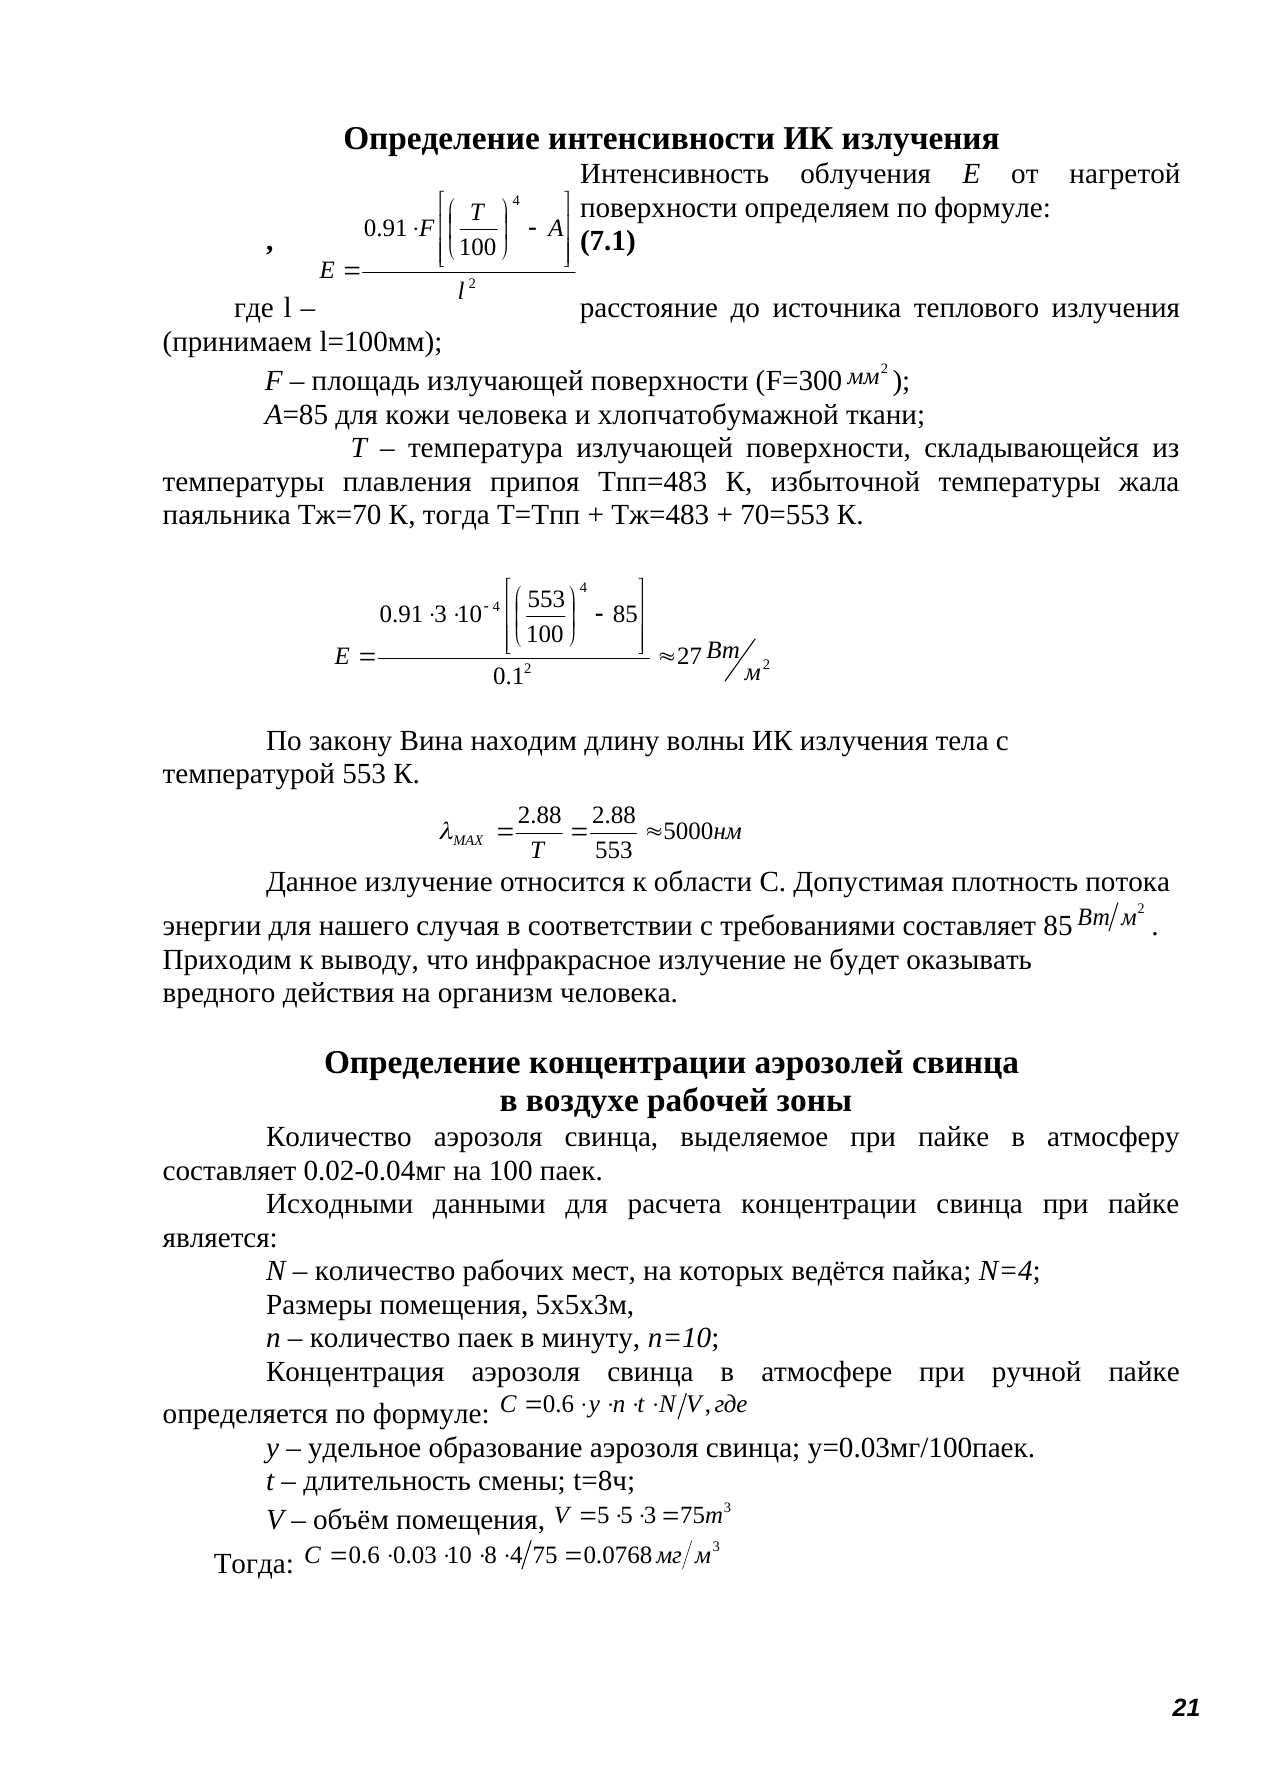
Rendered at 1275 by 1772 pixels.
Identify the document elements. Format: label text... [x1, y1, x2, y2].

text А=85 для кожи человека и хлопчатобумажной ткани; [162, 397, 1181, 430]
text Интенсивность облучения Е от нагретой поверхности определяем по формуле: [162, 156, 1181, 223]
text y – удельное образование аэрозоля свинца; y=0.03мг/100паек. [162, 1430, 1181, 1463]
text Т – температура излучающей поверхности, складывающейся из температуры плавления припоя Тпп=483 К, избыточной температуры жала паяльника Тж=70 К, тогда Т=Тпп + Тж=483 + 70=553 К. [162, 430, 1181, 531]
text Количество аэрозоля свинца, выделяемое при пайке в атмосферу составляет 0.02-0.04мг на 100 паек. [162, 1119, 1181, 1186]
text N – количество рабочих мест, на которых ведётся пайка; N=4; [162, 1253, 1181, 1287]
text Тогда: [162, 1536, 1181, 1580]
text Определение концентрации аэрозолей свинца [162, 1042, 1181, 1081]
text По закону Вина находим длину волны ИК излучения тела с температурой 553 К. [162, 723, 1181, 790]
text ,(7.1) [162, 223, 1181, 257]
text F – площадь излучающей поверхности (F=300); [162, 358, 1181, 397]
text Размеры помещения, 5х5х3м, [162, 1287, 1181, 1320]
text Определение интенсивности ИК излучения [162, 118, 1181, 156]
text где l – расстояние до источника теплового излучения (принимаем l=100мм); [162, 291, 1181, 358]
text в воздухе рабочей зоны [162, 1081, 1181, 1119]
text Данное излучение относится к области С. Допустимая плотность потока энергии для нашего случая в соответствии с требованиями составляет 85. Приходим к выводу, что инфракрасное излучение не будет оказывать вредного действия на организм человека. [162, 790, 1181, 1009]
text Исходными данными для расчета концентрации свинца при пайке является: [162, 1186, 1181, 1253]
text V – объём помещения, [162, 1497, 1181, 1536]
text Концентрация аэрозоля свинца в атмосфере при ручной пайке определяется по формуле: [162, 1354, 1181, 1430]
text t – длительность смены; t=8ч; [162, 1463, 1181, 1497]
text n – количество паек в минуту, n=10; [162, 1320, 1181, 1354]
